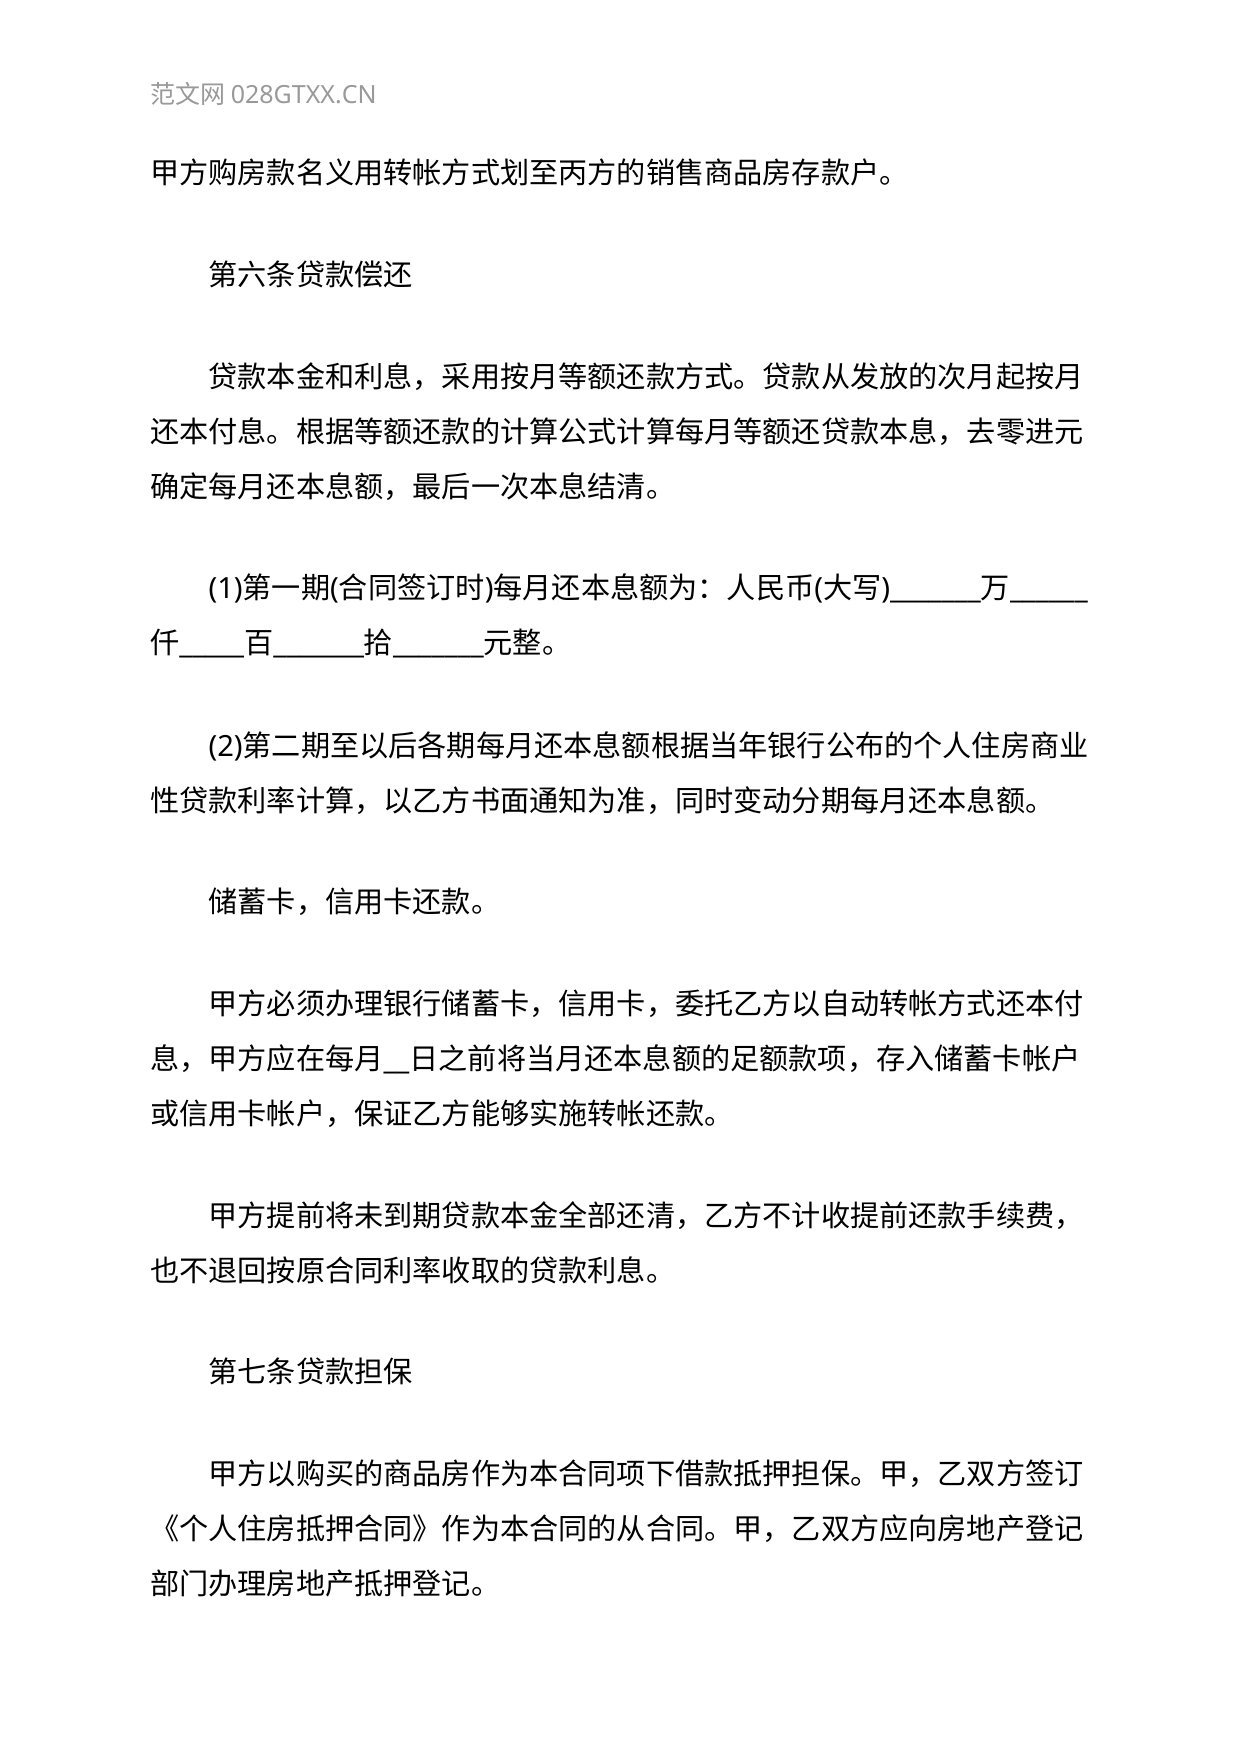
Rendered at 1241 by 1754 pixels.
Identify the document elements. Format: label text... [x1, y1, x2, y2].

text (1)第一期(合同签订时)每月还本息额为：人民币(大写)_______万______仟_____百_______拾_______元整。 [150, 565, 1090, 662]
text 第六条贷款偿还 [150, 252, 1090, 294]
text 甲方以购买的商品房作为本合同项下借款抵押担保。甲，乙双方签订《个人住房抵押合同》作为本合同的从合同。甲，乙双方应向房地产登记部门办理房地产抵押登记。 [150, 1451, 1090, 1603]
text 储蓄卡，信用卡还款。 [150, 879, 1090, 921]
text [150, 150, 1090, 192]
text 贷款本金和利息，采用按月等额还款方式。贷款从发放的次月起按月还本付息。根据等额还款的计算公式计算每月等额还贷款本息，去零进元确定每月还本息额，最后一次本息结清。 [150, 353, 1090, 506]
text 甲方提前将未到期贷款本金全部还清，乙方不计收提前还款手续费，也不退回按原合同利率收取的贷款利息。 [150, 1192, 1090, 1289]
text (2)第二期至以后各期每月还本息额根据当年银行公布的个人住房商业性贷款利率计算，以乙方书面通知为准，同时变动分期每月还本息额。 [150, 722, 1090, 819]
text 第七条贷款担保 [150, 1349, 1090, 1391]
text 甲方必须办理银行储蓄卡，信用卡，委托乙方以自动转帐方式还本付息，甲方应在每月__日之前将当月还本息额的足额款项，存入储蓄卡帐户或信用卡帐户，保证乙方能够实施转帐还款。 [150, 981, 1090, 1133]
